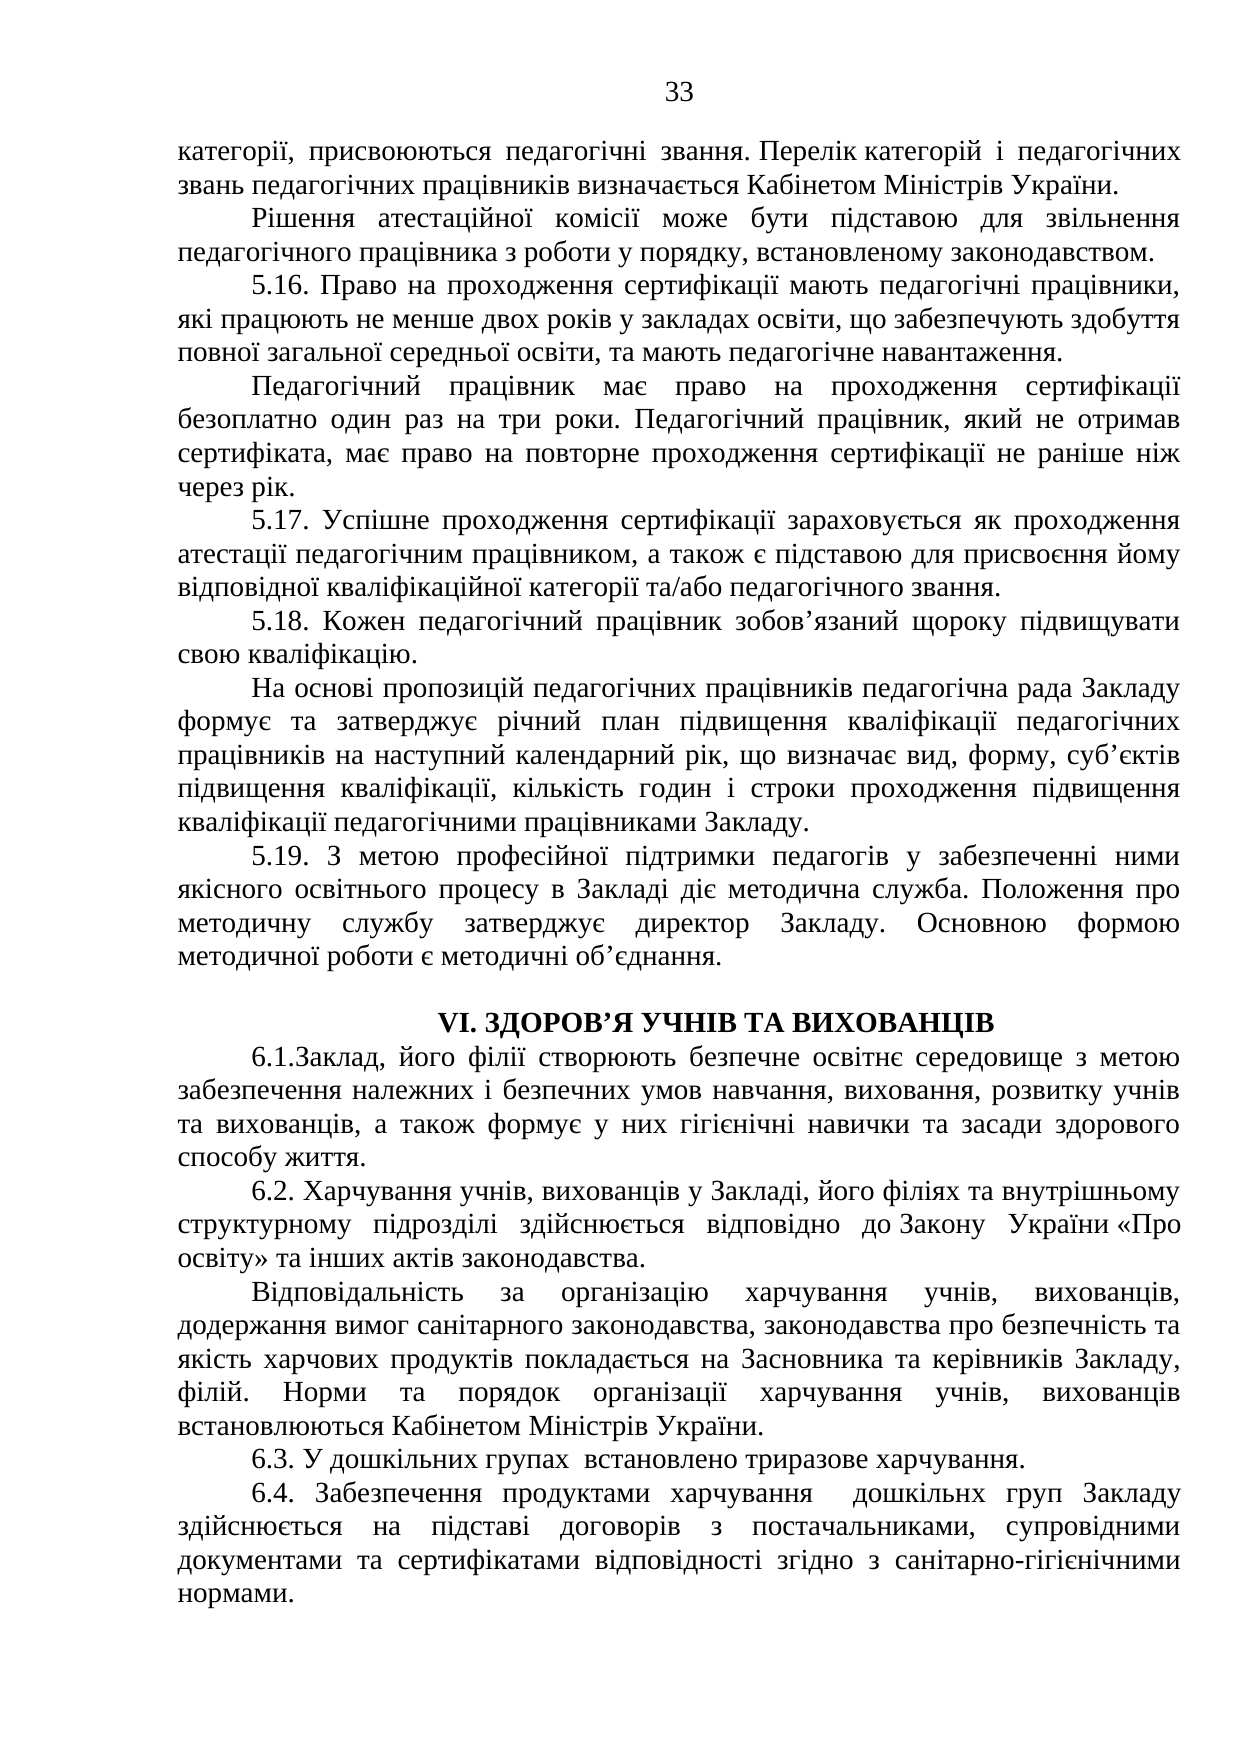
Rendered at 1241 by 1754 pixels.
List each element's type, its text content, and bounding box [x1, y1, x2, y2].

text 5.18. Кожен педагогічний працівник зобов’язаний щороку підвищувати свою кваліфікацію. [177, 603, 1181, 670]
text 5.17. Успішне проходження сертифікації зараховується як проходження атестації педагогічним працівником, а також є підставою для присвоєння йому відповідної кваліфікаційної категорії та/або педагогічного звання. [177, 502, 1181, 603]
text 6.1.Заклад, його філії створюють безпечне освітнє середовище з метою забезпечення належних і безпечних умов навчання, виховання, розвитку учнів та вихованців, а також формує у них гігієнічні навички та засади здорового способу життя. [177, 1039, 1181, 1173]
text Рішення атестаційної комісії може бути підставою для звільнення педагогічного працівника з роботи у порядку, встановленому законодавством. [177, 200, 1181, 267]
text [177, 133, 1181, 200]
text 5.19. З метою професійної підтримки педагогів у забезпеченні ними якісного освітнього процесу в Закладі діє методична служба. Положення про методичну службу затверджує директор Закладу. Основною формою методичної роботи є методичні об’єднання. [177, 838, 1181, 972]
text Відповідальність за організацію харчування учнів, вихованців, додержання вимог санітарного законодавства, законодавства про безпечність та якість харчових продуктів покладається на Засновника та керівників Закладу, філій. Норми та порядок організації харчування учнів, вихованців встановлюються Кабінетом Міністрів України. [177, 1274, 1181, 1441]
text Педагогічний працівник має право на проходження сертифікації безоплатно один раз на три роки. Педагогічний працівник, який не отримав сертифіката, має право на повторне проходження сертифікації не раніше ніж через рік. [177, 368, 1181, 502]
text 6.4. Забезпечення продуктами харчування дошкільнх груп Закладу здійснюється на підставі договорів з постачальниками, супровідними документами та сертифікатами відповідності згідно з санітарно-гігієнічними нормами. [177, 1475, 1181, 1609]
text 5.16. Право на проходження сертифікації мають педагогічні працівники, які працюють не менше двох років у закладах освіти, що забезпечують здобуття повної загальної середньої освіти, та мають педагогічне навантаження. [177, 267, 1181, 368]
text 6.2. Харчування учнів, вихованців у Закладі, його філіях та внутрішньому структурному підрозділі здійснюється відповідно до Закону України «Про освіту» та інших актів законодавства. [177, 1173, 1181, 1274]
text На основі пропозицій педагогічних працівників педагогічна рада Закладу формує та затверджує річний план підвищення кваліфікації педагогічних працівників на наступний календарний рік, що визначає вид, форму, суб’єктів підвищення кваліфікації, кількість годин і строки проходження підвищення кваліфікації педагогічними працівниками Закладу. [177, 670, 1181, 838]
text 6.3. У дошкільних групах встановлено триразове харчування. [177, 1441, 1181, 1475]
text VІ. ЗДОРОВ’Я УЧНІВ ТА ВИХОВАНЦІВ [177, 1005, 1181, 1039]
